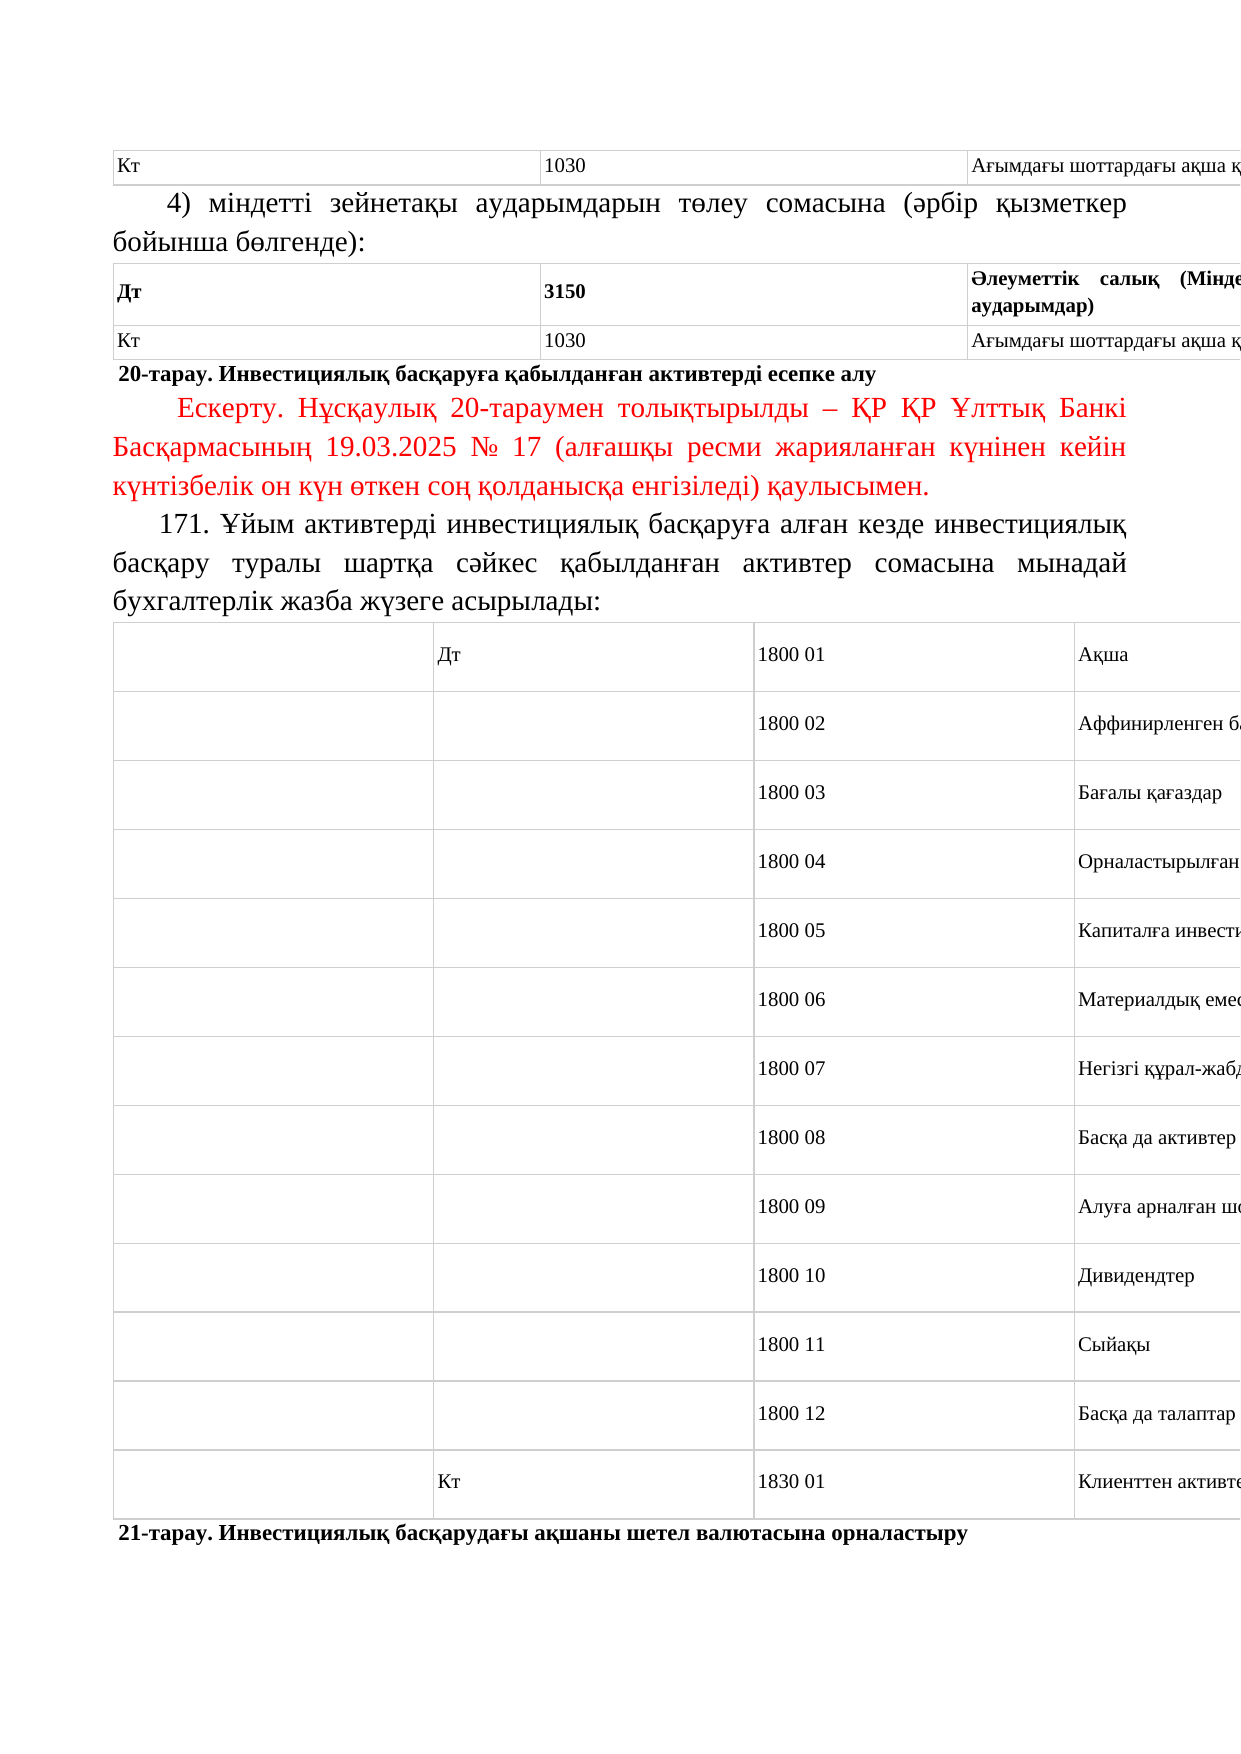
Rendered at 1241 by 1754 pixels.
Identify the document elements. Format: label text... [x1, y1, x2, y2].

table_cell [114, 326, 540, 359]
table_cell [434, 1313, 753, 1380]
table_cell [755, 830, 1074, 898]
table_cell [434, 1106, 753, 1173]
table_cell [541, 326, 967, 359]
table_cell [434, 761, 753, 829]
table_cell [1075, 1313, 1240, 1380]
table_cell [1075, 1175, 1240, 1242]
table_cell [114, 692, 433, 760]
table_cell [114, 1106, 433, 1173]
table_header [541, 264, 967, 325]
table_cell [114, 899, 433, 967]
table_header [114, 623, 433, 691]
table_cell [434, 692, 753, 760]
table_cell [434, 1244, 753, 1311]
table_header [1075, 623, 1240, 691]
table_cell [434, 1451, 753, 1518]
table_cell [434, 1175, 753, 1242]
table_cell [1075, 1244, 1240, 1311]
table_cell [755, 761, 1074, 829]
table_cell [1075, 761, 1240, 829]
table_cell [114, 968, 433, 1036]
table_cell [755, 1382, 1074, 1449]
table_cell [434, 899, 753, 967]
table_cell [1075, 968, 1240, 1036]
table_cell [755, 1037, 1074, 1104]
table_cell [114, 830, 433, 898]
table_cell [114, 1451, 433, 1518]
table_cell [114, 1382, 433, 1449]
text 4) міндетті зейнетақы аударымдарын төлеу сомасына (әрбір қызметкер бойынша бөлгенде): [112, 186, 1128, 258]
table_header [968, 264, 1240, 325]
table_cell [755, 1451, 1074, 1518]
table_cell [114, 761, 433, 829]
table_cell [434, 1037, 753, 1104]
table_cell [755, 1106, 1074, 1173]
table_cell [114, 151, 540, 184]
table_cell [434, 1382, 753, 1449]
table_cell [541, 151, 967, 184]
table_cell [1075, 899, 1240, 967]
text 21-тарау. Инвестициялық басқарудағы ақшаны шетел валютасына орналастыру [112, 1519, 1128, 1546]
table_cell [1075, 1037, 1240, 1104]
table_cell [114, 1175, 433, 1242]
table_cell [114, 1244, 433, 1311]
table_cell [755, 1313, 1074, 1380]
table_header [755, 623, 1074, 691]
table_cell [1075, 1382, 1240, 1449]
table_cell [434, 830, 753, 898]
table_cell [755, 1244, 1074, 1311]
text Ескерту. Нұсқаулық 20-тараумен толықтырылды – ҚР ҚР Ұлттық Банкі Басқармасының 19.03.2025 № 17 (алғашқы ресми жарияланған күнінен кейін күнтізбелік он күн өткен соң қолданысқа енгізіледі) қаулысымен. [112, 391, 1128, 501]
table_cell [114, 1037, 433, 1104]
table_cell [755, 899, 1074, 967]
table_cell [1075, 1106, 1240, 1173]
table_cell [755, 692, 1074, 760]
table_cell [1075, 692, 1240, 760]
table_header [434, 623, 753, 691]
text 171. Ұйым активтерді инвестициялық басқаруға алған кезде инвестициялық басқару туралы шартқа сәйкес қабылданған активтер сомасына мынадай бухгалтерлік жазба жүзеге асырылады: [112, 506, 1128, 617]
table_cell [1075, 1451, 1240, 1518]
text 20-тарау. Инвестициялық басқаруға қабылданған активтерді есепке алу [112, 360, 1128, 387]
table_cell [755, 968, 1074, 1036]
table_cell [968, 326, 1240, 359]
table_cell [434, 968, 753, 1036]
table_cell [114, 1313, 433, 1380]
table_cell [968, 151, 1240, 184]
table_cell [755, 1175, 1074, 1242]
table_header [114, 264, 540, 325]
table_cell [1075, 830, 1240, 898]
